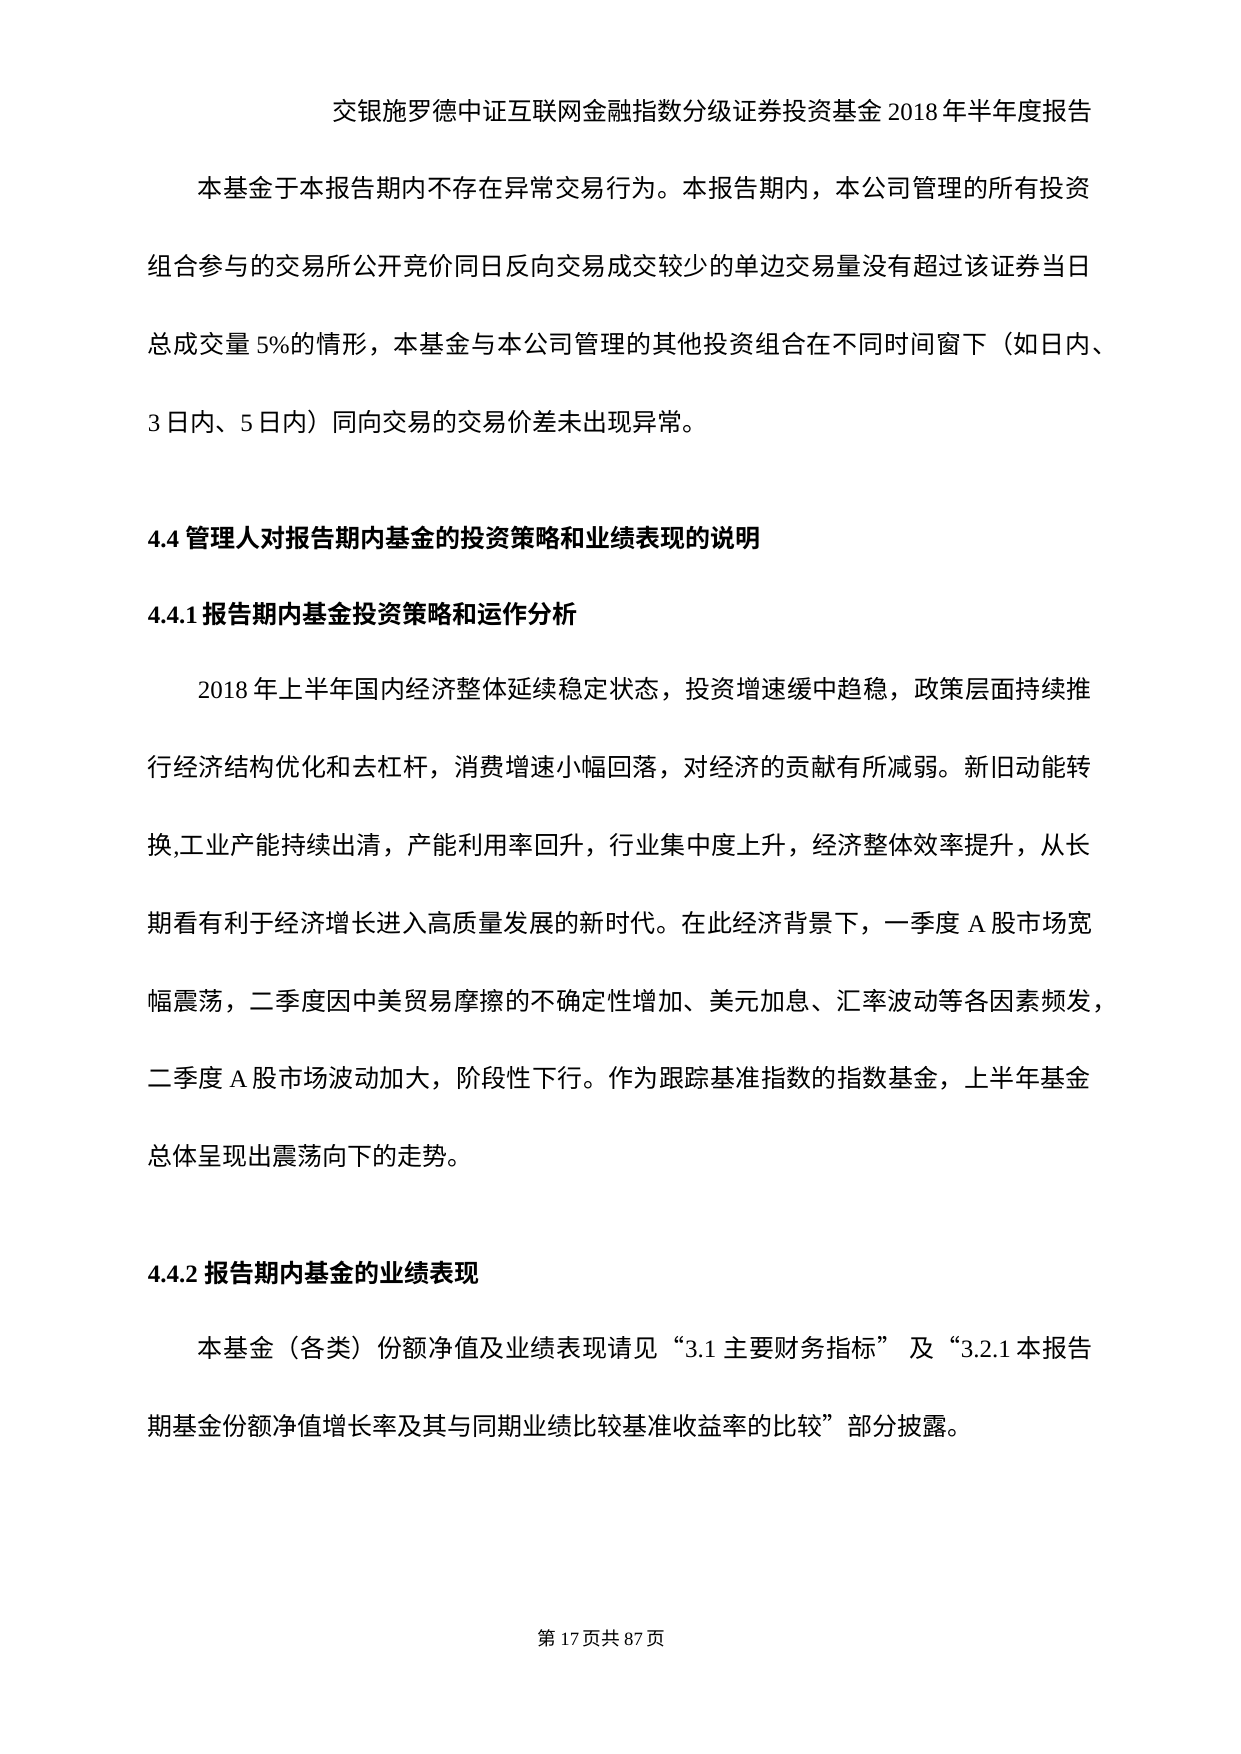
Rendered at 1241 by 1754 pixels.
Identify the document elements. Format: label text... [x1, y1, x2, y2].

text 本基金于本报告期内不存在异常交易行为。本报告期内，本公司管理的所有投资组合参与的交易所公开竞价同日反向交易成交较少的单边交易量没有超过该证券当日总成交量5%的情形，本基金与本公司管理的其他投资组合在不同时间窗下（如日内、3日内、5日内）同向交易的交易价差未出现异常。 [148, 154, 1092, 453]
text 4.4.2 报告期内基金的业绩表现 [148, 1239, 1092, 1304]
text 4.4.1报告期内基金投资策略和运作分析 [148, 580, 1092, 645]
text 本基金（各类）份额净值及业绩表现请见“3.1 主要财务指标” 及“3.2.1本报告期基金份额净值增长率及其与同期业绩比较基准收益率的比较”部分披露。 [148, 1314, 1092, 1457]
subtitle 4.4 管理人对报告期内基金的投资策略和业绩表现的说明 [148, 504, 1092, 569]
text 2018年上半年国内经济整体延续稳定状态，投资增速缓中趋稳，政策层面持续推行经济结构优化和去杠杆，消费增速小幅回落，对经济的贡献有所减弱。新旧动能转换,工业产能持续出清，产能利用率回升，行业集中度上升，经济整体效率提升，从长期看有利于经济增长进入高质量发展的新时代。在此经济背景下，一季度A股市场宽幅震荡，二季度因中美贸易摩擦的不确定性增加、美元加息、汇率波动等各因素频发，二季度A股市场波动加大，阶段性下行。作为跟踪基准指数的指数基金，上半年基金总体呈现出震荡向下的走势。 [148, 655, 1092, 1187]
